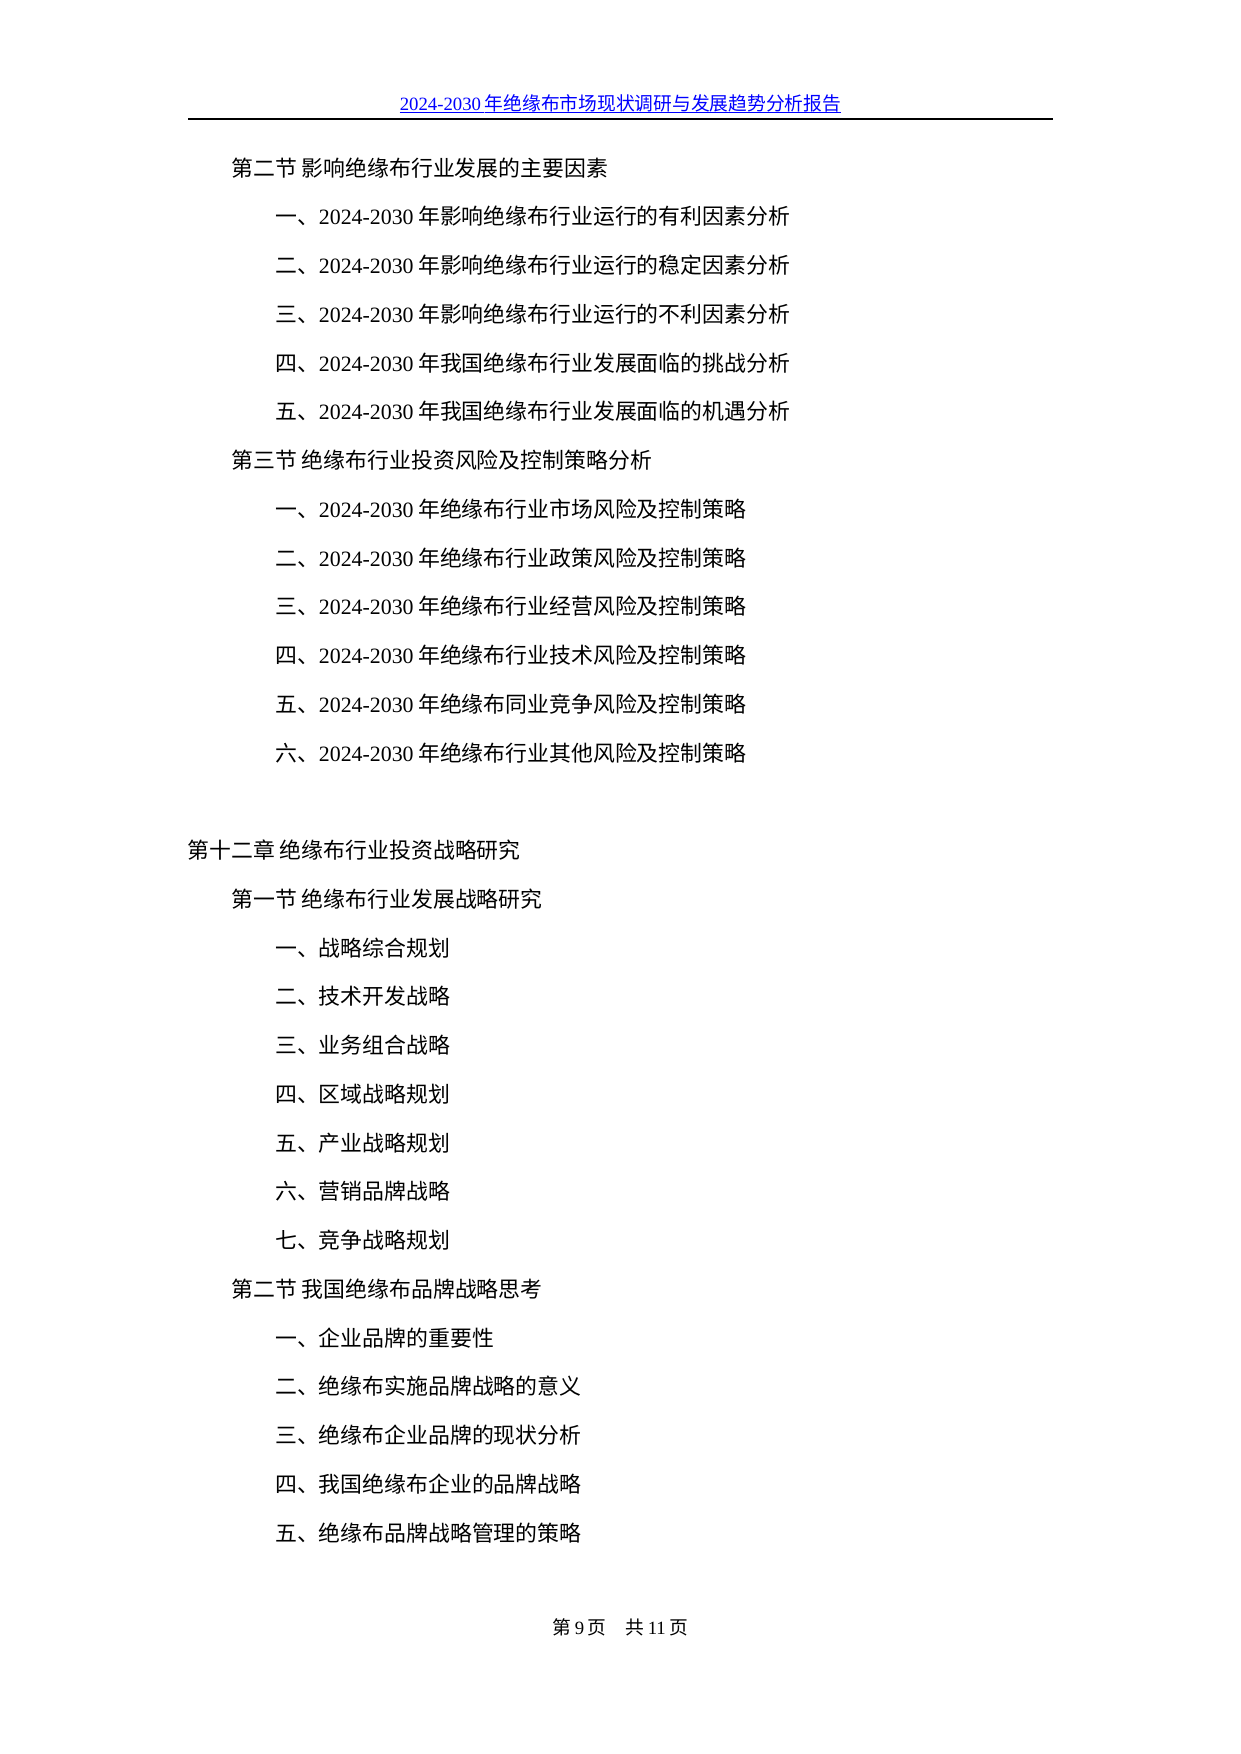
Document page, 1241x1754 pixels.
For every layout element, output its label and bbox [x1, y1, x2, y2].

text [187, 150, 1053, 1548]
